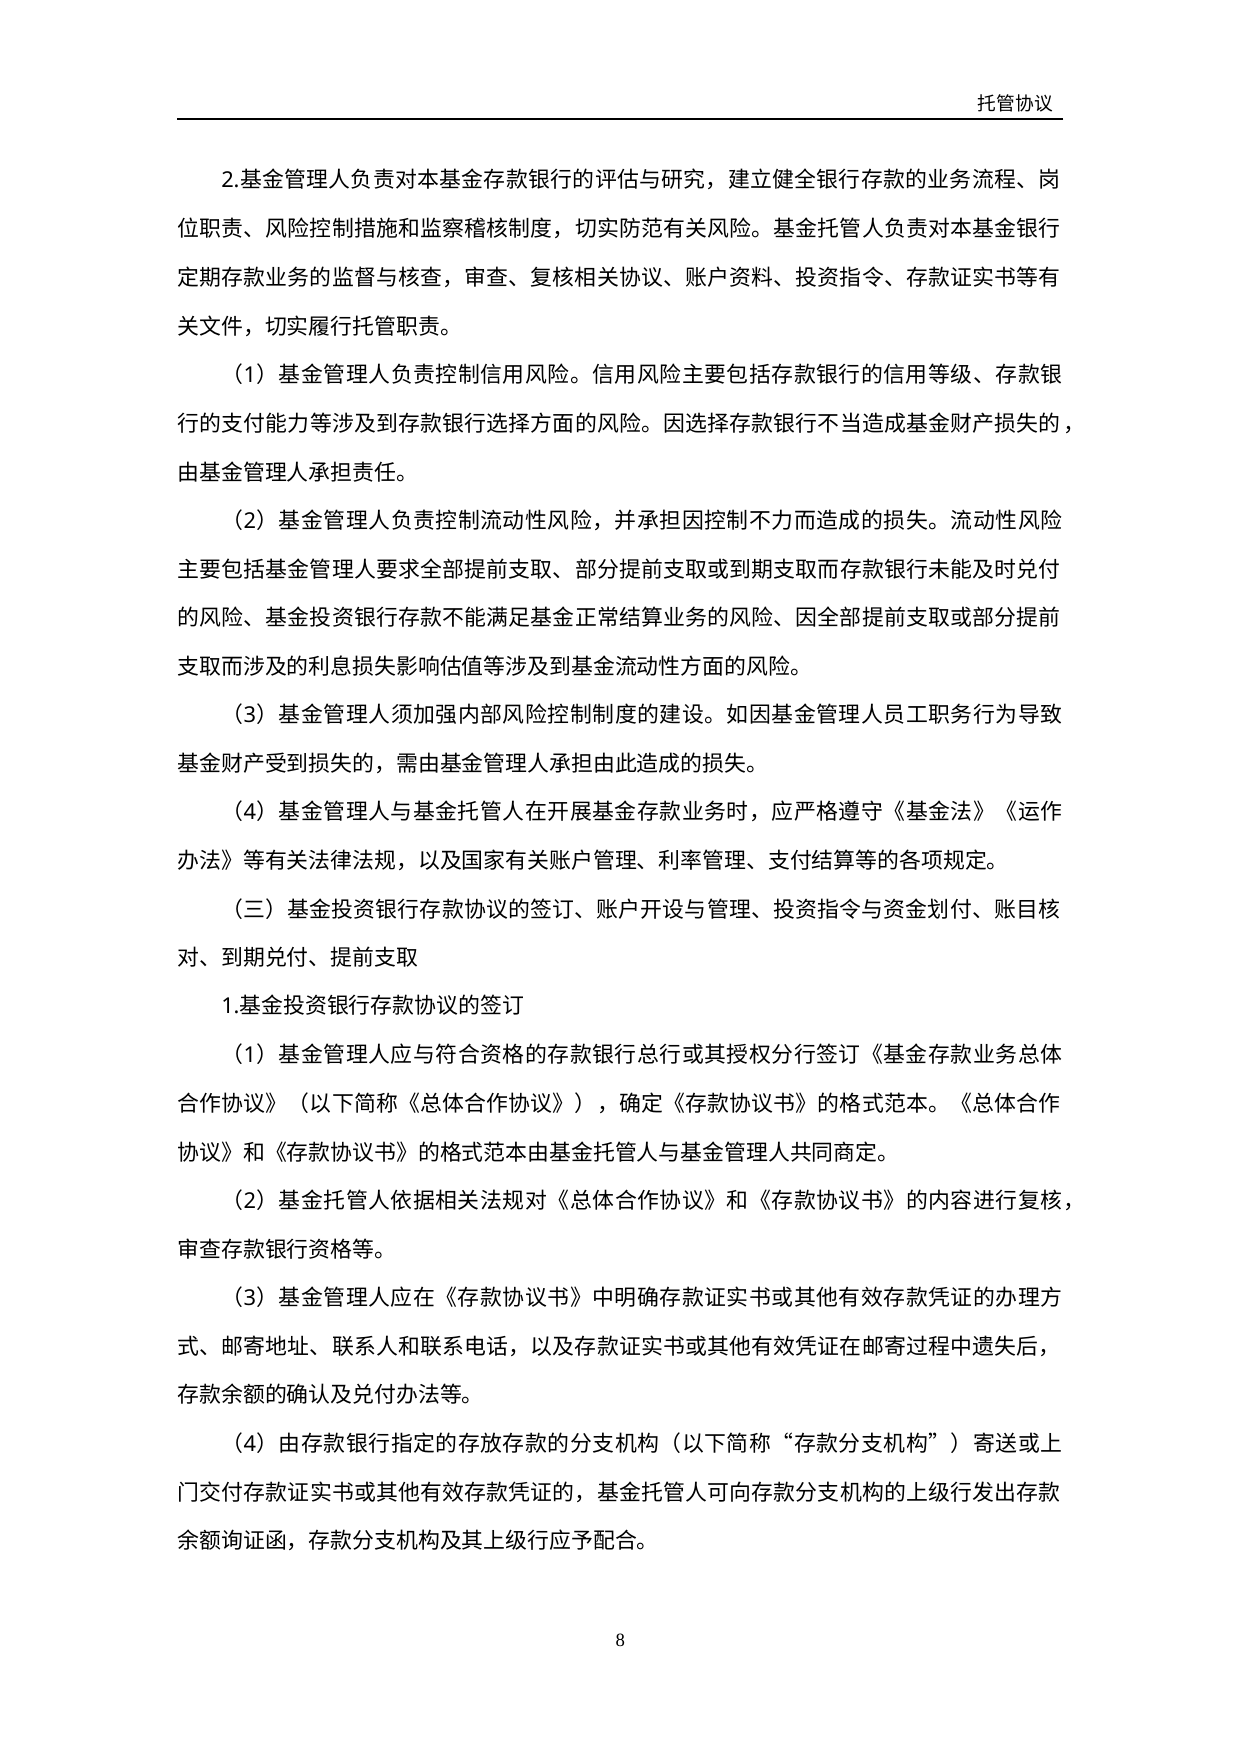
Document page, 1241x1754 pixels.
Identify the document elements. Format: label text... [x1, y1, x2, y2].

text （2）基金托管人依据相关法规对《总体合作协议》和《存款协议书》的内容进行复核，审查存款银行资格等。 [177, 1182, 1063, 1264]
text （3）基金管理人须加强内部风险控制制度的建设。如因基金管理人员工职务行为导致基金财产受到损失的，需由基金管理人承担由此造成的损失。 [177, 697, 1063, 778]
text （4）由存款银行指定的存放存款的分支机构（以下简称“存款分支机构”）寄送或上门交付存款证实书或其他有效存款凭证的，基金托管人可向存款分支机构的上级行发出存款余额询证函，存款分支机构及其上级行应予配合。 [177, 1425, 1063, 1555]
text （2）基金管理人负责控制流动性风险，并承担因控制不力而造成的损失。流动性风险主要包括基金管理人要求全部提前支取、部分提前支取或到期支取而存款银行未能及时兑付的风险、基金投资银行存款不能满足基金正常结算业务的风险、因全部提前支取或部分提前支取而涉及的利息损失影响估值等涉及到基金流动性方面的风险。 [177, 502, 1063, 681]
text 2.基金管理人负责对本基金存款银行的评估与研究，建立健全银行存款的业务流程、岗位职责、风险控制措施和监察稽核制度，切实防范有关风险。基金托管人负责对本基金银行定期存款业务的监督与核查，审查、复核相关协议、账户资料、投资指令、存款证实书等有关文件，切实履行托管职责。 [177, 162, 1063, 341]
text 1.基金投资银行存款协议的签订 [177, 988, 1063, 1021]
text （1）基金管理人负责控制信用风险。信用风险主要包括存款银行的信用等级、存款银行的支付能力等涉及到存款银行选择方面的风险。因选择存款银行不当造成基金财产损失的，由基金管理人承担责任。 [177, 357, 1063, 487]
text （三）基金投资银行存款协议的签订、账户开设与管理、投资指令与资金划付、账目核对、到期兑付、提前支取 [177, 891, 1063, 972]
text （4）基金管理人与基金托管人在开展基金存款业务时，应严格遵守《基金法》《运作办法》等有关法律法规，以及国家有关账户管理、利率管理、支付结算等的各项规定。 [177, 794, 1063, 875]
text （1）基金管理人应与符合资格的存款银行总行或其授权分行签订《基金存款业务总体合作协议》（以下简称《总体合作协议》），确定《存款协议书》的格式范本。《总体合作协议》和《存款协议书》的格式范本由基金托管人与基金管理人共同商定。 [177, 1037, 1063, 1167]
text （3）基金管理人应在《存款协议书》中明确存款证实书或其他有效存款凭证的办理方式、邮寄地址、联系人和联系电话，以及存款证实书或其他有效凭证在邮寄过程中遗失后，存款余额的确认及兑付办法等。 [177, 1279, 1063, 1409]
